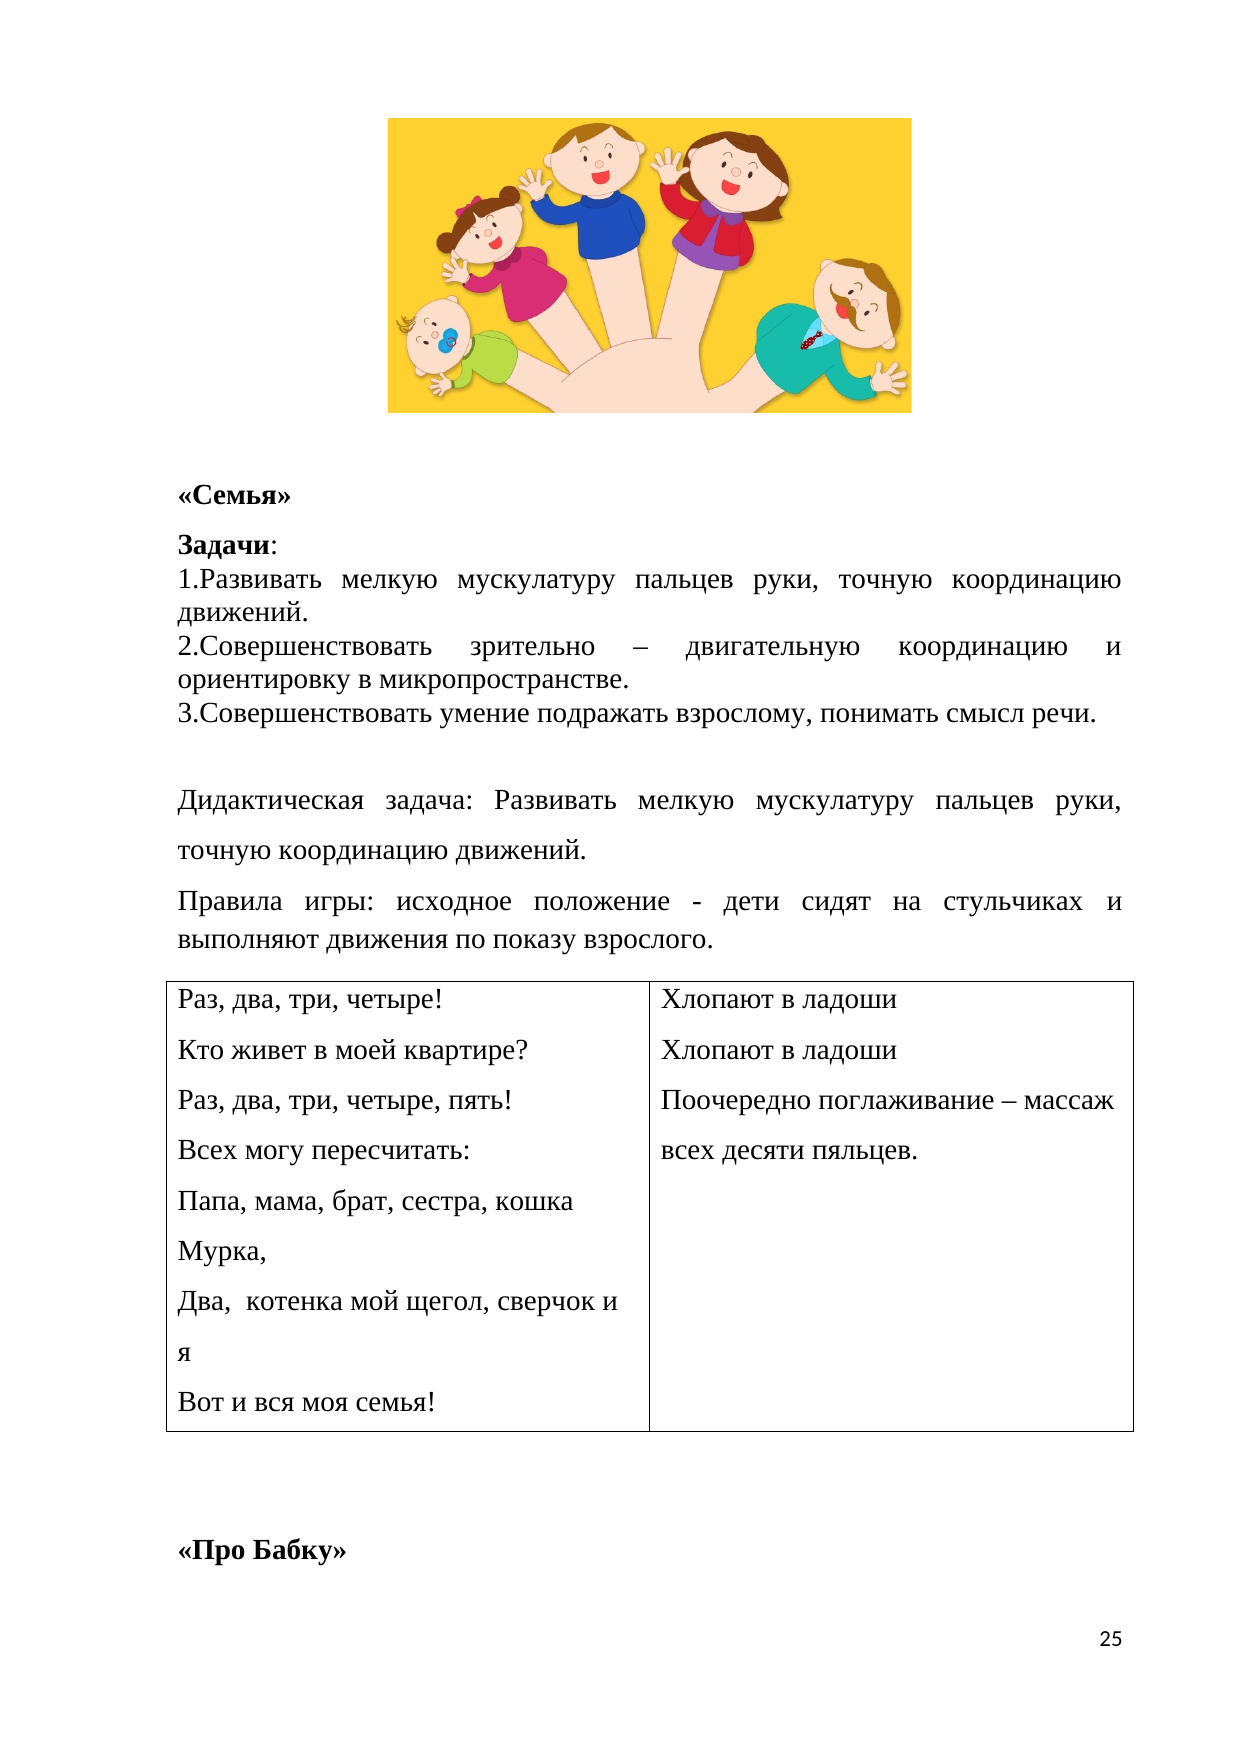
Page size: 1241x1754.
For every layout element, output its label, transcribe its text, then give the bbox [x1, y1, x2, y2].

text 3.Совершенствовать умение подражать взрослому, понимать смысл речи. [177, 695, 1122, 728]
text Дидактическая задача: Развивать мелкую мускулатуру пальцев руки, точную координацию движений. [177, 782, 1122, 866]
text Задачи: [177, 527, 1122, 561]
text 1.Развивать мелкую мускулатуру пальцев руки, точную координацию движений. [177, 561, 1122, 628]
table_header Хлопают в ладоши Хлопают в ладоши Поочередно поглаживание – массаж всех десяти пяльцев. [650, 982, 1133, 1431]
text «Семья» [177, 477, 1122, 511]
text 2.Совершенствовать зрительно – двигательную координацию и ориентировку в микропространстве. [177, 628, 1122, 695]
text «Про Бабку» [177, 1532, 1122, 1566]
table_header Раз, два, три, четыре! Кто живет в моей квартире? Раз, два, три, четыре, пять! Всех могу пересчитать: Папа, мама, брат, сестра, кошка Мурка, Два, котенка мой щегол, сверчок и я Вот и вся моя семья! [167, 982, 649, 1431]
text Правила игры: исходное положение - дети сидят на стульчиках и выполняют движения по показу взрослого. [177, 883, 1122, 955]
picture [387, 118, 912, 413]
